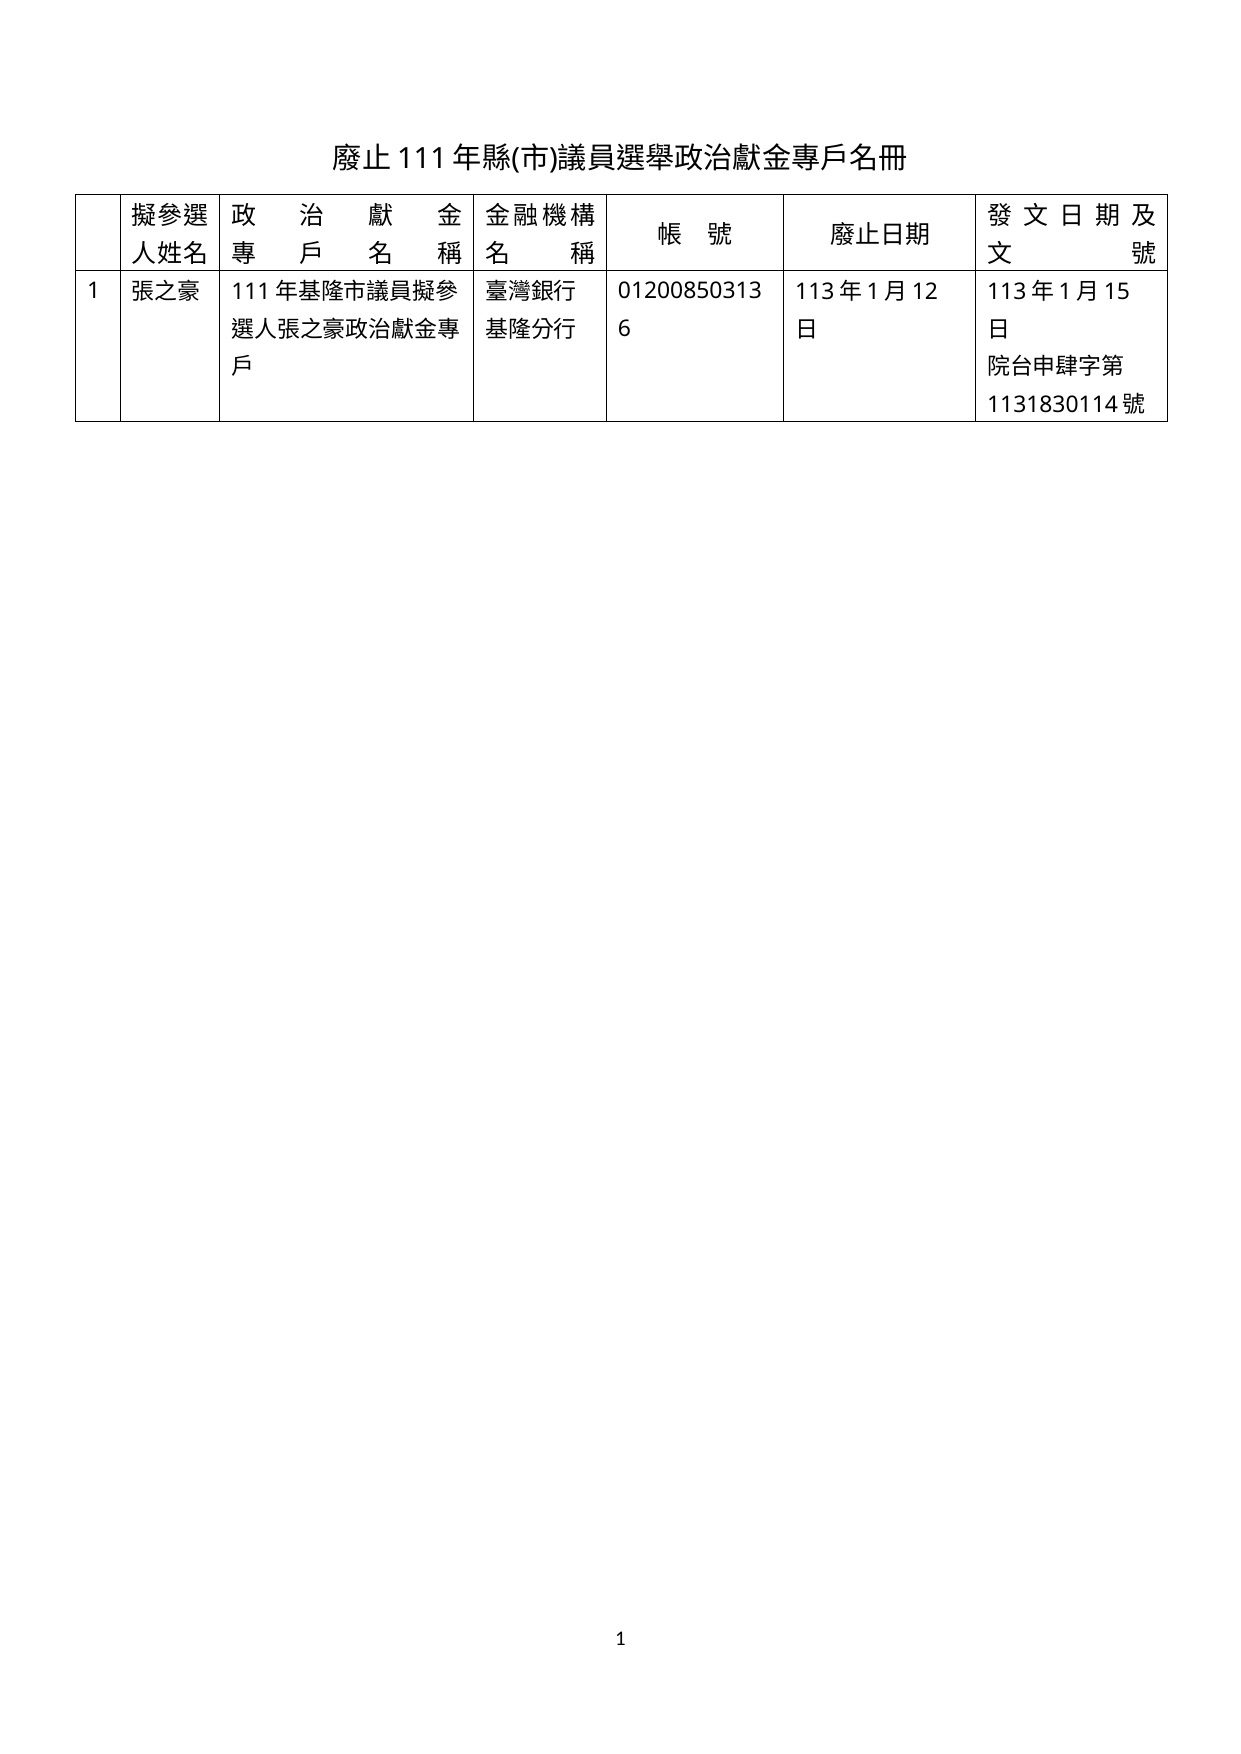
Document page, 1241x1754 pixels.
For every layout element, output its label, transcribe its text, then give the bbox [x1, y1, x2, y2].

table_cell 臺灣銀行基隆分行 [474, 271, 606, 421]
table_cell 張之豪 [121, 271, 219, 421]
table_cell 113年1月12日 [784, 271, 975, 421]
table_header 發文日期及 文號 [976, 195, 1167, 270]
table_header 金融機構 名稱 [474, 195, 606, 270]
table_header 廢止日期 [784, 195, 975, 270]
table_header 帳號 [607, 195, 783, 270]
table_header 政治獻金 專戶名稱 [220, 195, 473, 270]
table_cell 1 [76, 271, 120, 421]
table_header 擬參選人姓名 [121, 195, 219, 270]
text 廢止111年縣(市)議員選舉政治獻金專戶名冊 [75, 119, 1165, 194]
table_header [76, 195, 120, 270]
table_cell 012008503136 [607, 271, 783, 421]
table_cell 113年1月15日 院台申肆字第1131830114號 [976, 271, 1167, 421]
table_cell 111年基隆市議員擬參選人張之豪政治獻金專戶 [220, 271, 473, 421]
